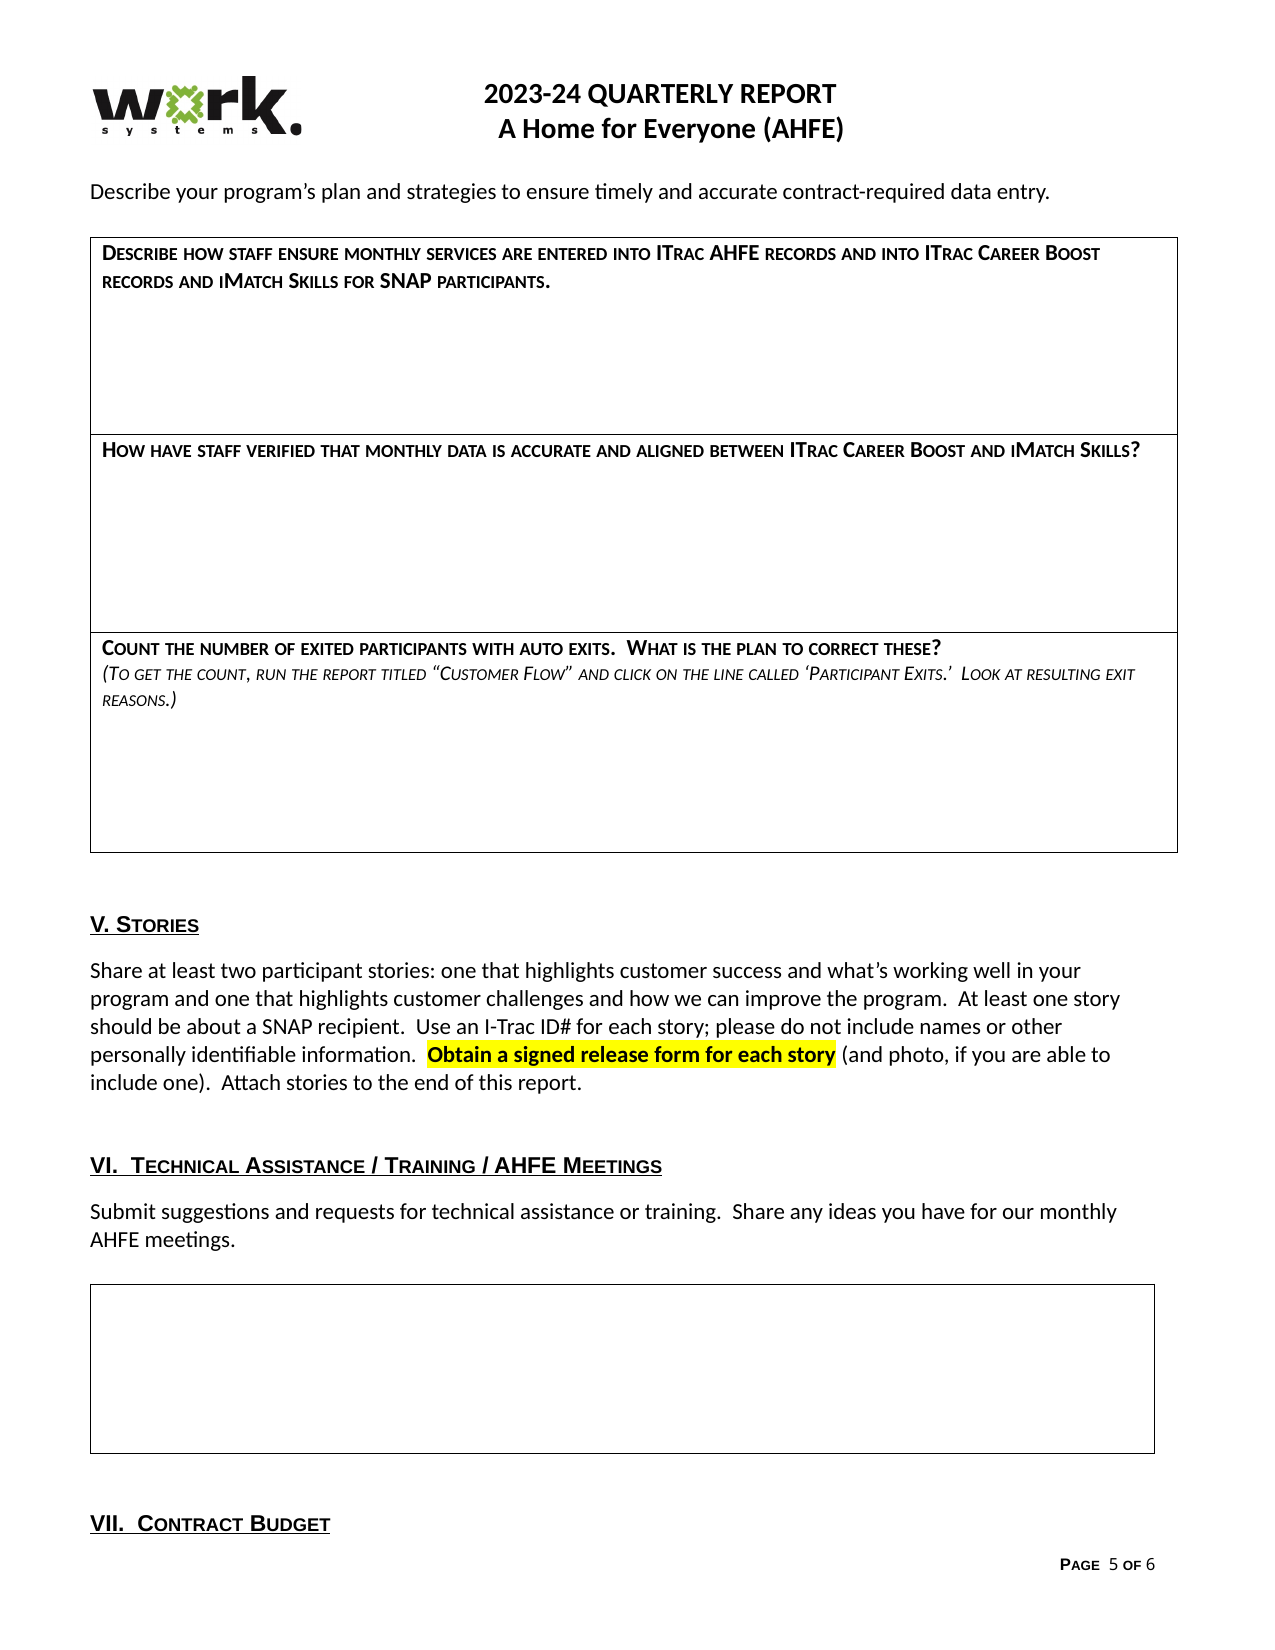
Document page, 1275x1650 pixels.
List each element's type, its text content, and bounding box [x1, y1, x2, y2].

picture [90, 76, 302, 145]
text Share at least two participant stories: one that highlights customer success and what’s working well in your program and one that highlights customer challenges and how we can improve the program. At least one story should be about a SNAP recipient. Use an I-Trac ID# for each story; please do not include names or other personally identifiable information. Obtain a signed release form for each story (and photo, if you are able to include one). Attach stories to the end of this report. [90, 956, 1155, 1096]
text Describe your program’s plan and strategies to ensure timely and accurate contract-required data entry. [90, 177, 1155, 205]
text VII. Contract Budget [90, 1510, 1155, 1536]
table_header [91, 1285, 1154, 1453]
table_cell How have staff verified that monthly data is accurate and aligned between ITrac Career Boost and iMatch Skills? [91, 435, 1177, 632]
table_cell Count the number of exited participants with auto exits. What is the plan to correct these? (To get the count, run the report titled “Customer Flow” and click on the line called ‘Participant Exits.’ Look at resulting exit reasons.) [91, 633, 1177, 852]
text Submit suggestions and requests for technical assistance or training. Share any ideas you have for our monthly AHFE meetings. [90, 1197, 1155, 1253]
text VI. Technical Assistance / Training / AHFE Meetings [90, 1152, 1155, 1178]
text V. Stories [90, 911, 1155, 937]
table_header Describe how staff ensure monthly services are entered into ITrac AHFE records and into ITrac Career Boost records and iMatch Skills for SNAP participants. [91, 238, 1177, 434]
